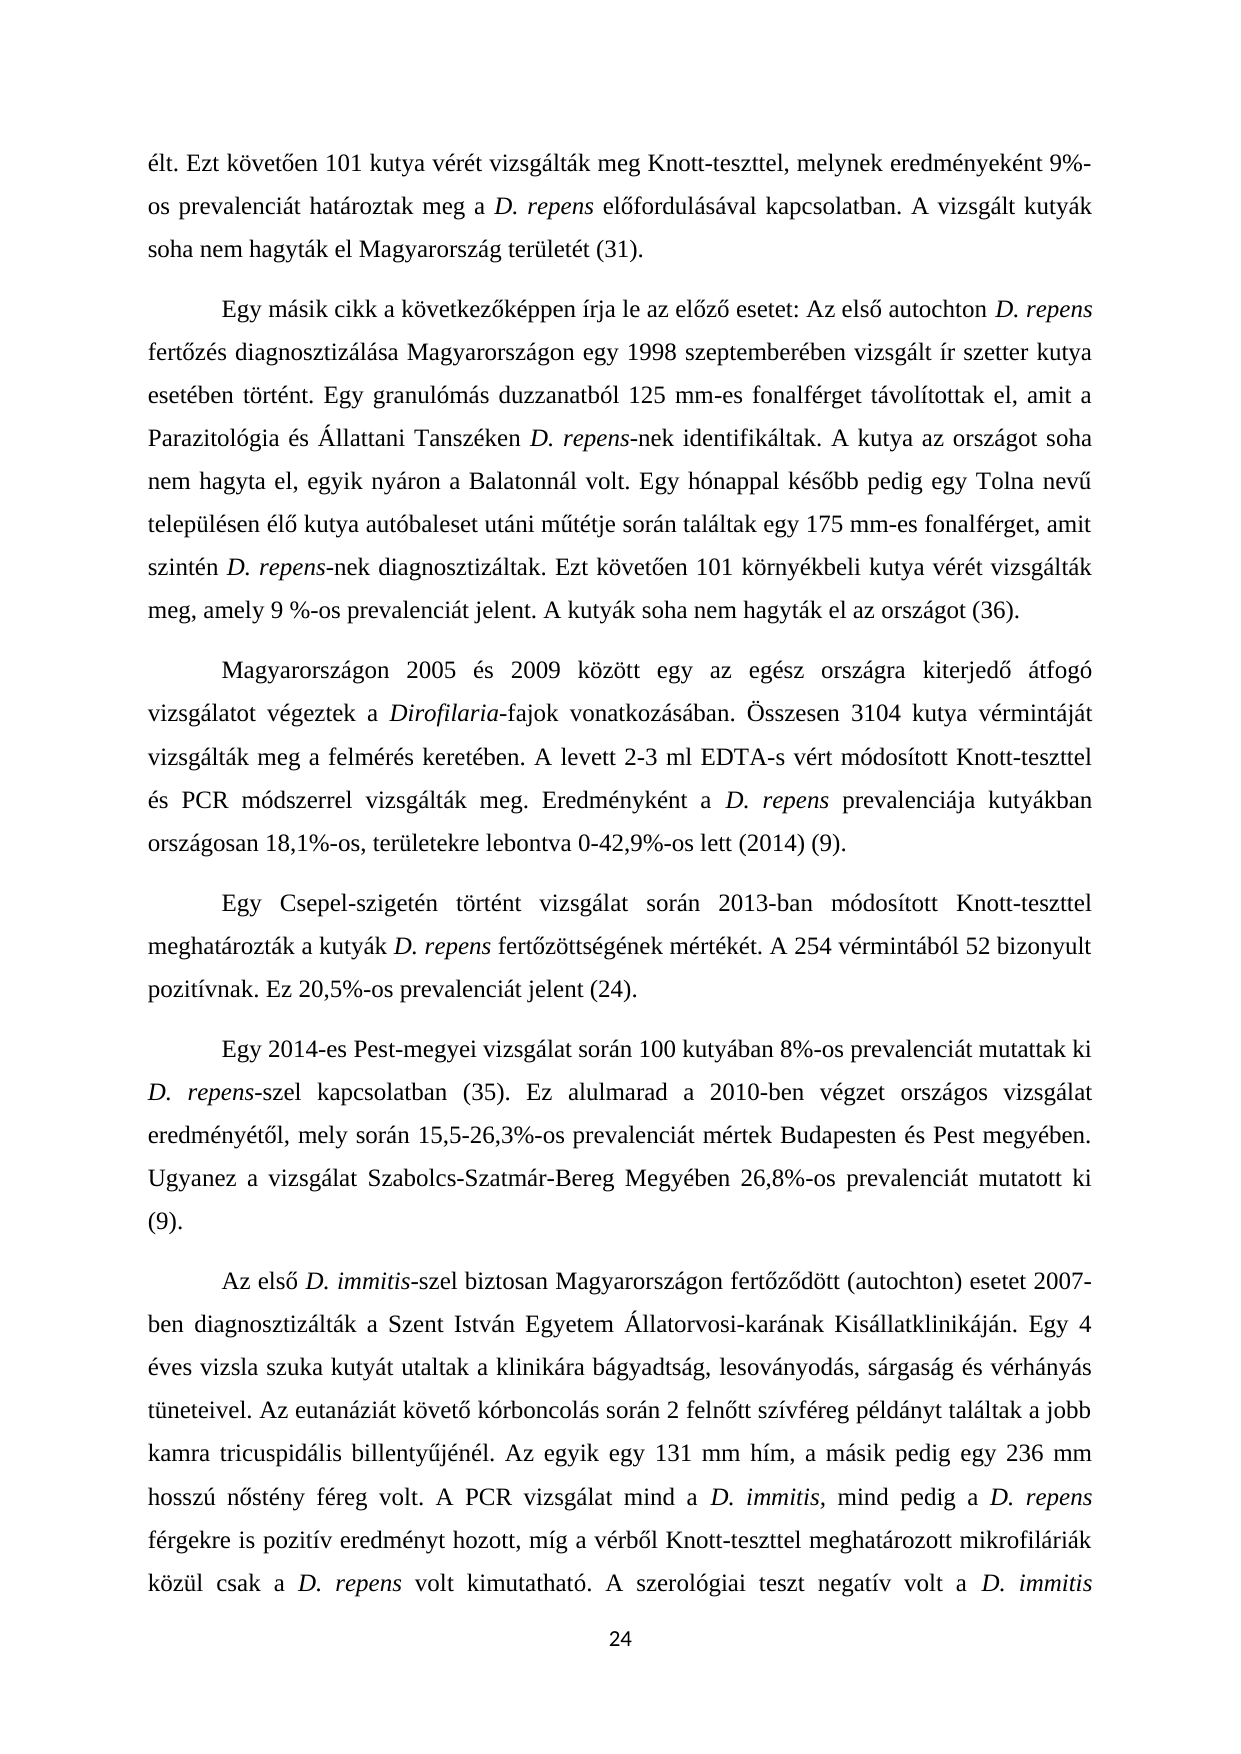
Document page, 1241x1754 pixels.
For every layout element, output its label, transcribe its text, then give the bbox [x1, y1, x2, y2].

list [148, 1266, 1093, 1597]
list Egy 2014-es Pest-megyei vizsgálat során 100 kutyában 8%-os prevalenciát mutattak ki D. repens-szel kapcsolatban (35). Ez alulmarad a 2010-ben végzet országos vizsgálat eredményétől, mely során 15,5-26,3%-os prevalenciát mértek Budapesten és Pest megyében. Ugyanez a vizsgálat Szabolcs-Szatmár-Bereg Megyében 26,8%-os prevalenciát mutatott ki (9). [148, 1034, 1093, 1235]
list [148, 148, 1093, 263]
list Egy másik cikk a következőképpen írja le az előző esetet: Az első autochton D. repens fertőzés diagnosztizálása Magyarországon egy 1998 szeptemberében vizsgált ír szetter kutya esetében történt. Egy granulómás duzzanatból 125 mm-es fonalférget távolítottak el, amit a Parazitológia és Állattani Tanszéken D. repens-nek identifikáltak. A kutya az országot soha nem hagyta el, egyik nyáron a Balatonnál volt. Egy hónappal később pedig egy Tolna nevű településen élő kutya autóbaleset utáni műtétje során találtak egy 175 mm-es fonalférget, amit szintén D. repens-nek diagnosztizáltak. Ezt követően 101 környékbeli kutya vérét vizsgálták meg, amely 9 %-os prevalenciát jelent. A kutyák soha nem hagyták el az országot (36). [148, 294, 1093, 624]
list Magyarországon 2005 és 2009 között egy az egész országra kiterjedő átfogó vizsgálatot végeztek a Dirofilaria-fajok vonatkozásában. Összesen 3104 kutya vérmintáját vizsgálták meg a felmérés keretében. A levett 2-3 ml EDTA-s vért módosított Knott-teszttel és PCR módszerrel vizsgálták meg. Eredményként a D. repens prevalenciája kutyákban országosan 18,1%-os, területekre lebontva 0-42,9%-os lett (2014) (9). [148, 655, 1093, 857]
list Egy Csepel-szigetén történt vizsgálat során 2013-ban módosított Knott-teszttel meghatározták a kutyák D. repens fertőzöttségének mértékét. A 254 vérmintából 52 bizonyult pozitívnak. Ez 20,5%-os prevalenciát jelent (24). [148, 888, 1093, 1003]
